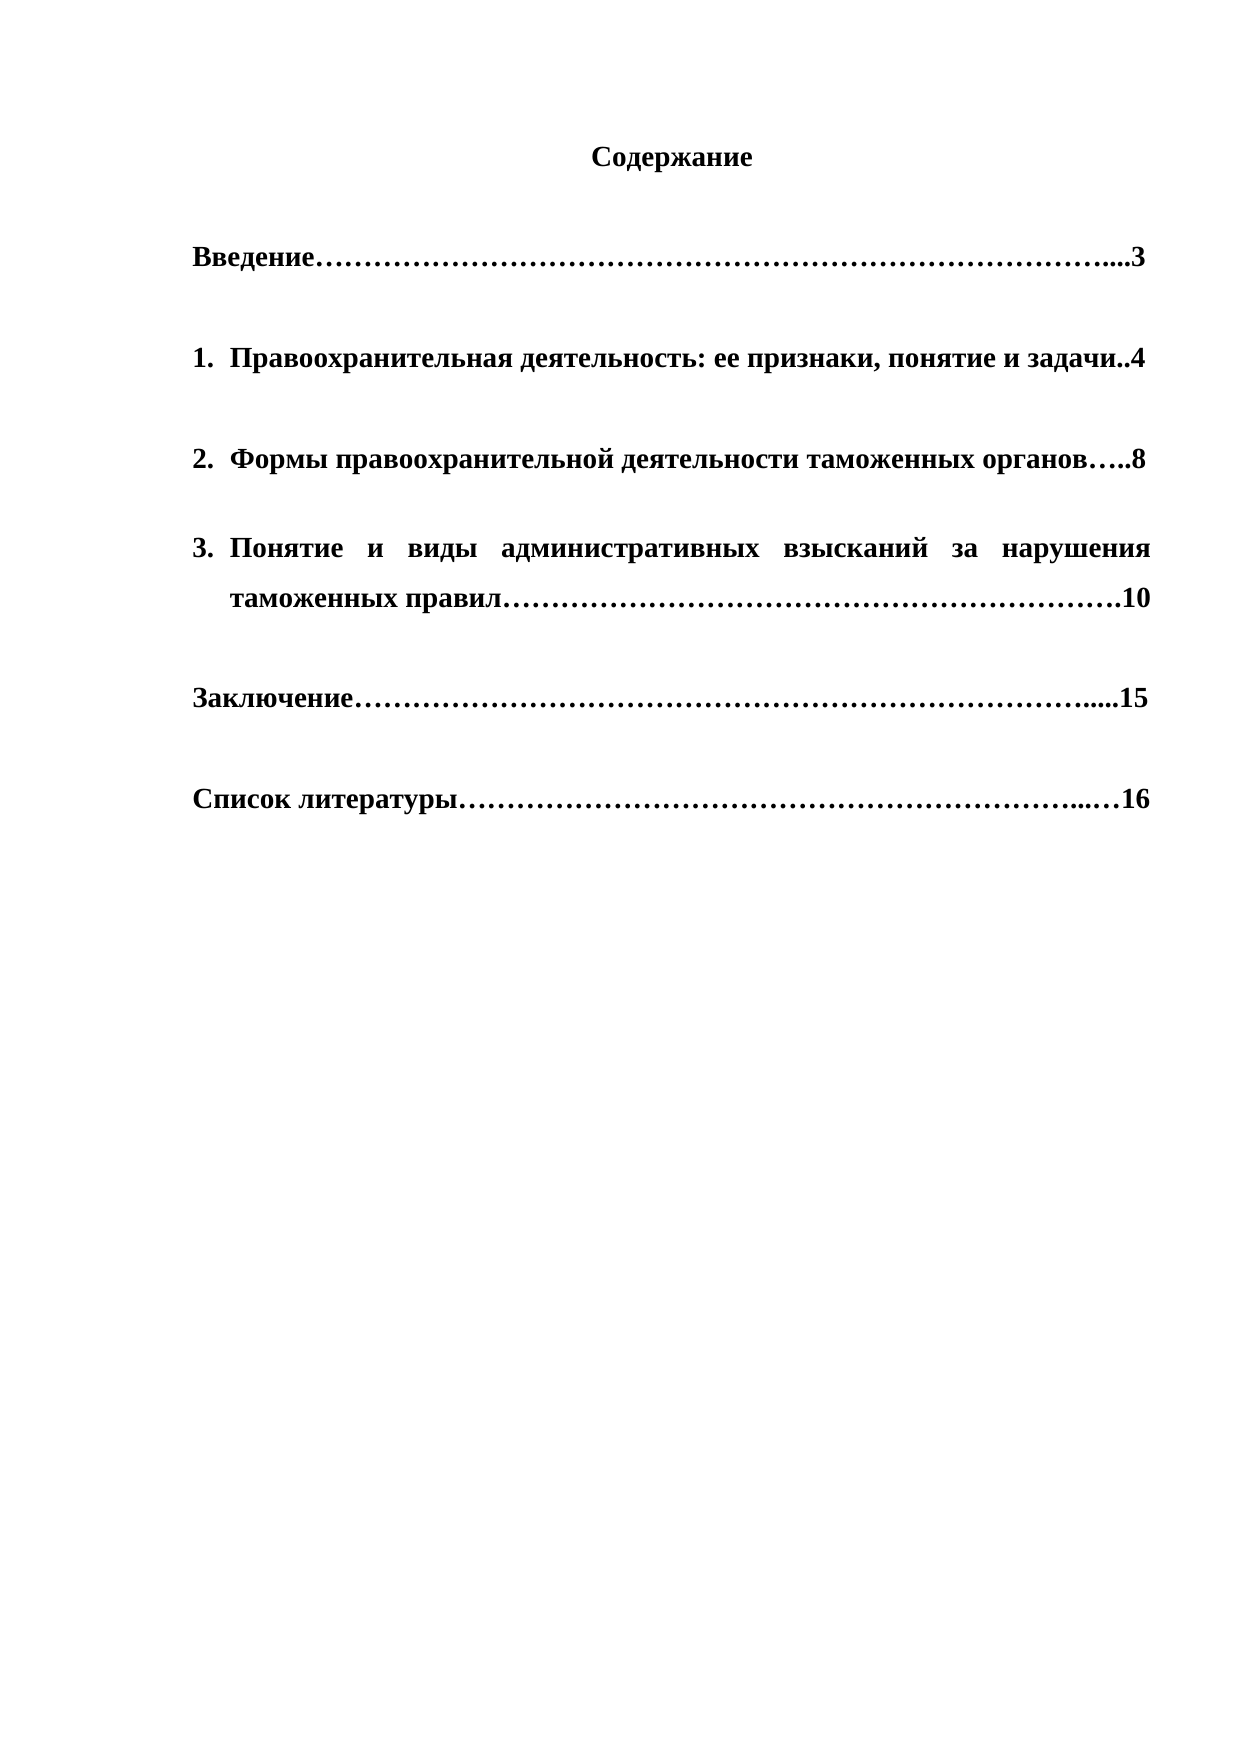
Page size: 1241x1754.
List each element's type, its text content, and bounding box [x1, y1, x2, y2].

text Содержание [118, 139, 1152, 172]
text Заключение………………………………………………………………….....15 [118, 681, 1152, 714]
text Введение………………………………………………………………………....3 [118, 239, 1152, 273]
list Правоохранительная деятельность: ее признаки, понятие и задачи..4 [192, 340, 1152, 374]
list Понятие и виды административных взысканий за нарушения таможенных правил……………………………………………………….10 [192, 530, 1152, 613]
list Формы правоохранительной деятельности таможенных органов…..8 [192, 441, 1152, 474]
text Список литературы………………………………………………………...…16 [118, 781, 1152, 815]
